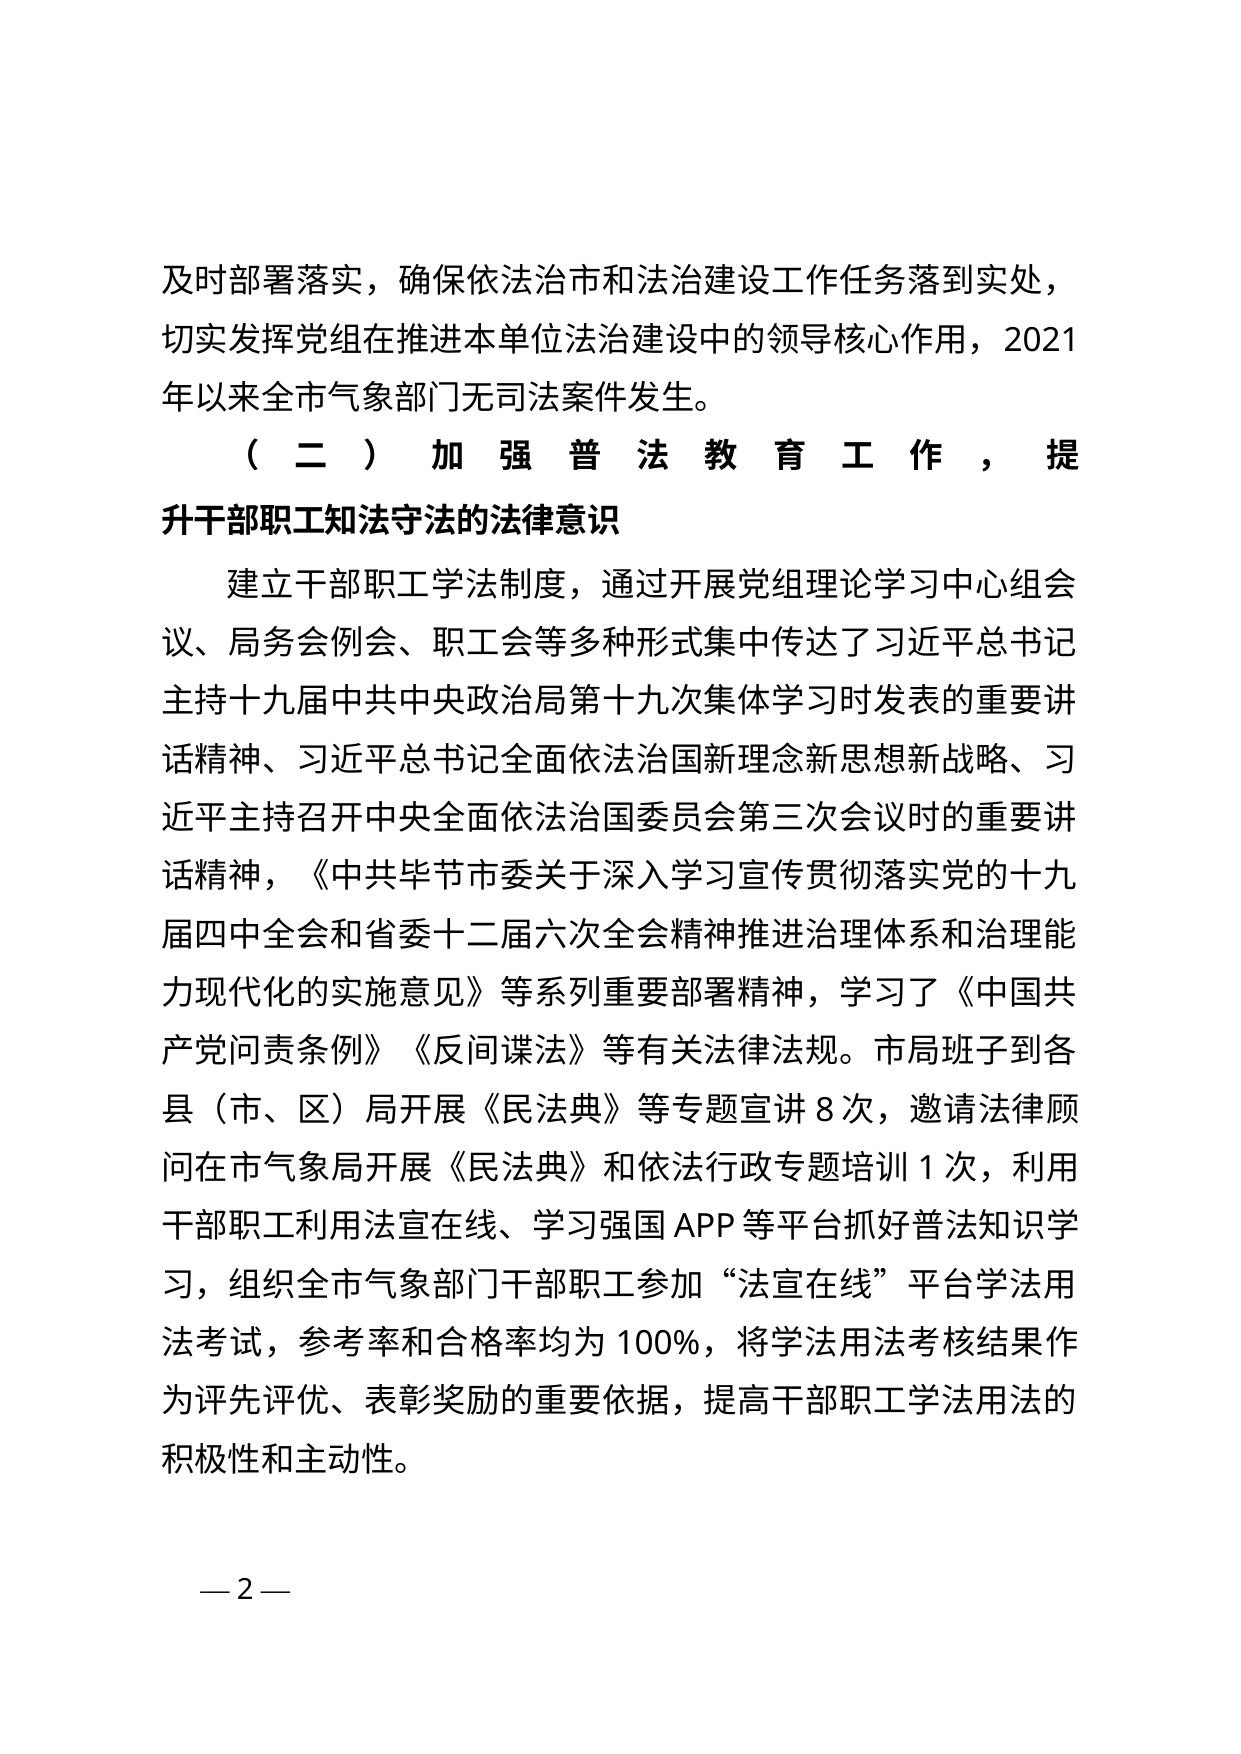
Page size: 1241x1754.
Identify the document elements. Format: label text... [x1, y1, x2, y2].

text 建立干部职工学法制度，通过开展党组理论学习中心组会议、局务会例会、职工会等多种形式集中传达了习近平总书记主持十九届中共中央政治局第十九次集体学习时发表的重要讲话精神、习近平总书记全面依法治国新理念新思想新战略、习近平主持召开中央全面依法治国委员会第三次会议时的重要讲话精神，《中共毕节市委关于深入学习宣传贯彻落实党的十九届四中全会和省委十二届六次全会精神推进治理体系和治理能力现代化的实施意见》等系列重要部署精神，学习了《中国共产党问责条例》《反间谍法》等有关法律法规。市局班子到各县（市、区）局开展《民法典》等专题宣讲8次，邀请法律顾问在市气象局开展《民法典》和依法行政专题培训1次，利用干部职工利用法宣在线、学习强国APP等平台抓好普法知识学习，组织全市气象部门干部职工参加“法宣在线”平台学法用法考试，参考率和合格率均为100%，将学法用法考核结果作为评先评优、表彰奖励的重要依据，提高干部职工学法用法的积极性和主动性。 [161, 549, 1079, 1483]
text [161, 246, 1079, 421]
text （二）加强普法教育工作，提升干部职工知法守法的法律意识 [161, 421, 1079, 549]
